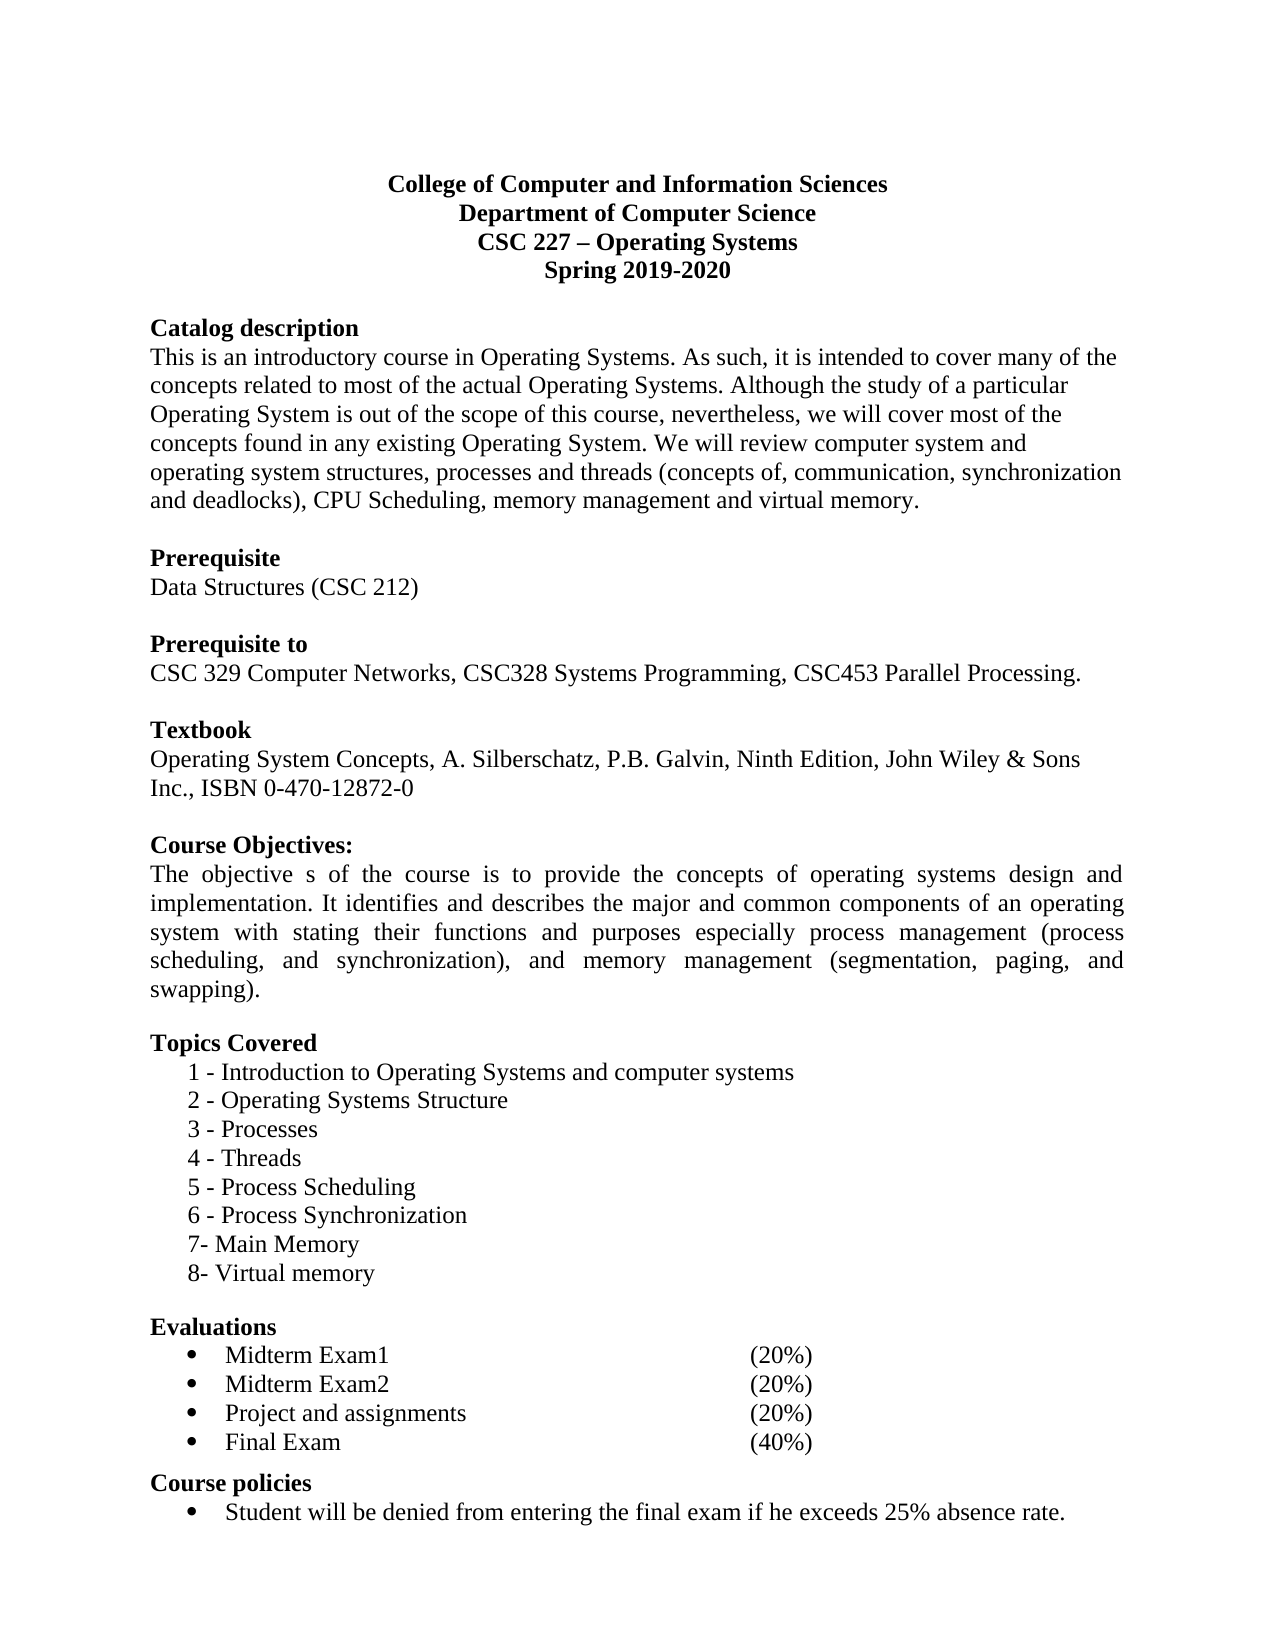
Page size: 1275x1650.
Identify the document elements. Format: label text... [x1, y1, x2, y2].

text 1 - Introduction to Operating Systems and computer systems [187, 1057, 1125, 1086]
text Textbook [150, 716, 1176, 744]
text 4 - Threads [187, 1143, 1125, 1172]
text Prerequisite to [150, 629, 1125, 658]
text Catalog description [150, 313, 1125, 342]
text 3 - Processes [187, 1114, 1125, 1143]
list Project and assignments (20%) [187, 1398, 1125, 1427]
list Midterm Exam1 (20%) [187, 1341, 1125, 1369]
text 7- Main Memory [187, 1229, 1125, 1258]
list Final Exam (40%) [187, 1427, 1125, 1456]
text College of Computer and Information Sciences [150, 169, 1125, 198]
text 6 - Process Synchronization [187, 1201, 1125, 1229]
text Course Objectives: [150, 831, 1125, 859]
text Topics Covered [150, 1028, 1125, 1057]
text 8- Virtual memory [187, 1258, 1125, 1287]
list Student will be denied from entering the final exam if he exceeds 25% absence rate. [187, 1497, 1125, 1526]
text Department of Computer Science [150, 198, 1125, 227]
subtitle Data Structures (CSC 212) [150, 572, 1125, 601]
text Prerequisite [150, 543, 1125, 572]
subtitle The objective s of the course is to provide the concepts of operating systems design and implementation. It identifies and describes the major and common components of an operating system with stating their functions and purposes especially process management (process scheduling, and synchronization), and memory management (segmentation, paging, and swapping). [150, 859, 1125, 1003]
subtitle Operating System Concepts, A. Silberschatz, P.B. Galvin, Ninth Edition, John Wiley & Sons Inc., ISBN 0-470-12872-0 [150, 744, 1125, 802]
text Evaluations [150, 1312, 1125, 1341]
text CSC 329 Computer Networks, CSC328 Systems Programming, CSC453 Parallel Processing. [150, 658, 1125, 687]
text 5 - Process Scheduling [187, 1172, 1125, 1201]
text Spring 2019-2020 [150, 256, 1125, 284]
text This is an introductory course in Operating Systems. As such, it is intended to cover many of the concepts related to most of the actual Operating Systems. Although the study of a particular Operating System is out of the scope of this course, nevertheless, we will cover most of the concepts found in any existing Operating System. We will review computer system and operating system structures, processes and threads (concepts of, communication, synchronization and deadlocks), CPU Scheduling, memory management and virtual memory. [150, 342, 1125, 514]
list Midterm Exam2 (20%) [187, 1369, 1125, 1398]
text Course policies [150, 1468, 1125, 1497]
text CSC 227 – Operating Systems [150, 227, 1125, 256]
text 2 - Operating Systems Structure [187, 1086, 1125, 1114]
